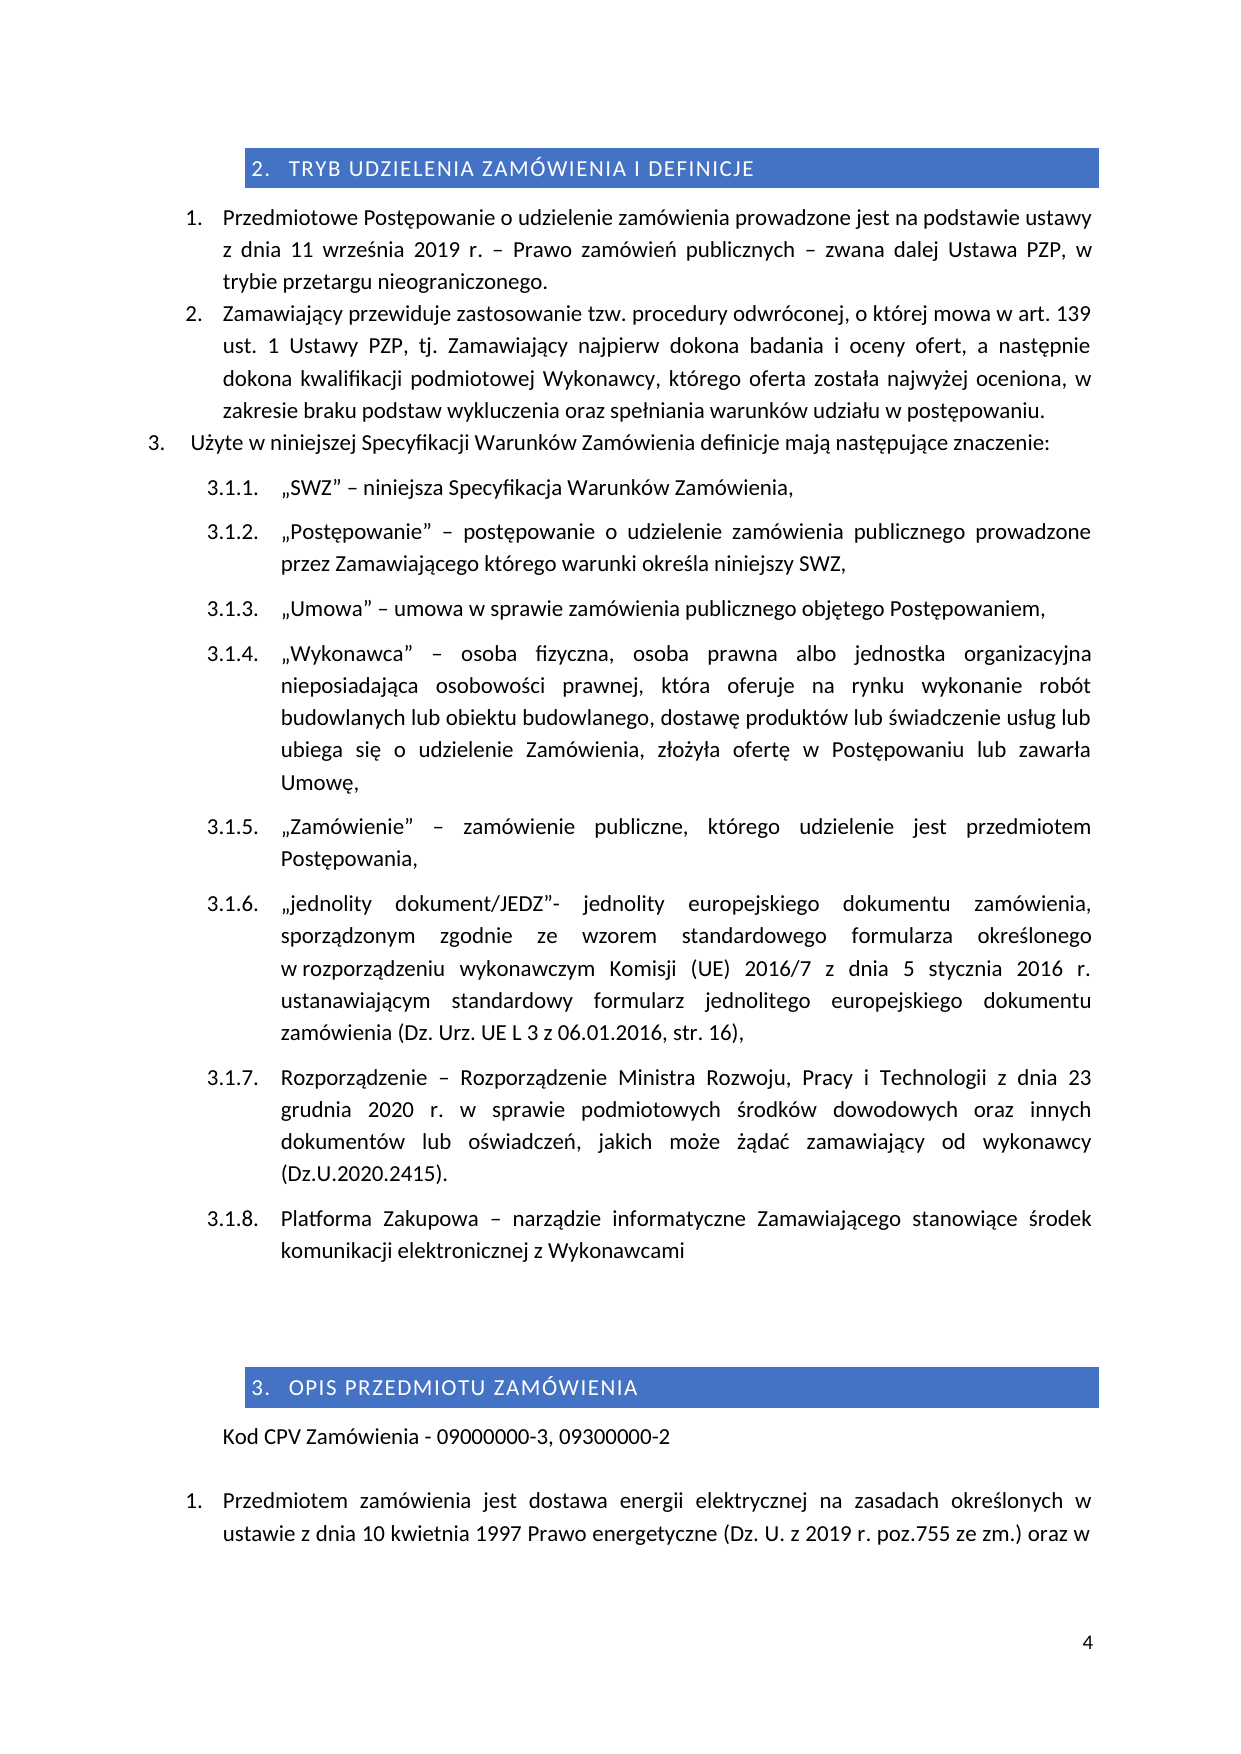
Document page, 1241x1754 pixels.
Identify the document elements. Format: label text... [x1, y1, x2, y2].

list „Wykonawca” – osoba fizyczna, osoba prawna albo jednostka organizacyjna nieposiadająca osobowości prawnej, która oferuje na rynku wykonanie robót budowlanych lub obiektu budowlanego, dostawę produktów lub świadczenie usług lub ubiega się o udzielenie Zamówienia, złożyła ofertę w Postępowaniu lub zawarła Umowę, [207, 639, 1093, 796]
list „SWZ” – niniejsza Specyfikacja Warunków Zamówienia, [207, 473, 1093, 501]
list „Postępowanie” – postępowanie o udzielenie zamówienia publicznego prowadzone przez Zamawiającego którego warunki określa niniejszy SWZ, [207, 517, 1093, 578]
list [185, 1487, 1093, 1547]
list Przedmiotowe Postępowanie o udzielenie zamówienia prowadzone jest na podstawie ustawy z dnia 11 września 2019 r. – Prawo zamówień publicznych – zwana dalej Ustawa PZP, w trybie przetargu nieograniczonego. [185, 203, 1093, 295]
list Zamawiający przewiduje zastosowanie tzw. procedury odwróconej, o której mowa w art. 139 ust. 1 Ustawy PZP, tj. Zamawiający najpierw dokona badania i oceny ofert, a następnie dokona kwalifikacji podmiotowej Wykonawcy, którego oferta została najwyżej oceniona, w zakresie braku podstaw wykluczenia oraz spełniania warunków udziału w postępowaniu. [185, 299, 1093, 424]
list „Zamówienie” – zamówienie publiczne, którego udzielenie jest przedmiotem Postępowania, [207, 812, 1093, 873]
list Kod CPV Zamówienia - 09000000-3, 09300000-2 [223, 1422, 1093, 1450]
subtitle Opis PRZEDMIOTU ZAMÓWIENIA [251, 1374, 1093, 1401]
list Rozporządzenie – Rozporządzenie Ministra Rozwoju, Pracy i Technologii z dnia 23 grudnia 2020 r. w sprawie podmiotowych środków dowodowych oraz innych dokumentów lub oświadczeń, jakich może żądać zamawiający od wykonawcy (Dz.U.2020.2415). [207, 1063, 1093, 1187]
list „Umowa” – umowa w sprawie zamówienia publicznego objętego Postępowaniem, [207, 594, 1093, 622]
list „jednolity dokument/JEDZ”- jednolity europejskiego dokumentu zamówienia, sporządzonym zgodnie ze wzorem standardowego formularza określonego w rozporządzeniu wykonawczym Komisji (UE) 2016/7 z dnia 5 stycznia 2016 r. ustanawiającym standardowy formularz jednolitego europejskiego dokumentu zamówienia (Dz. Urz. UE L 3 z 06.01.2016, str. 16), [207, 889, 1093, 1046]
subtitle TRYB UDZIELENIA ZAMÓWIENIA I DEFINICJE [251, 154, 1093, 182]
list Użyte w niniejszej Specyfikacji Warunków Zamówienia definicje mają następujące znaczenie: [148, 428, 1093, 456]
list Platforma Zakupowa – narządzie informatyczne Zamawiającego stanowiące środek komunikacji elektronicznej z Wykonawcami [207, 1204, 1093, 1264]
